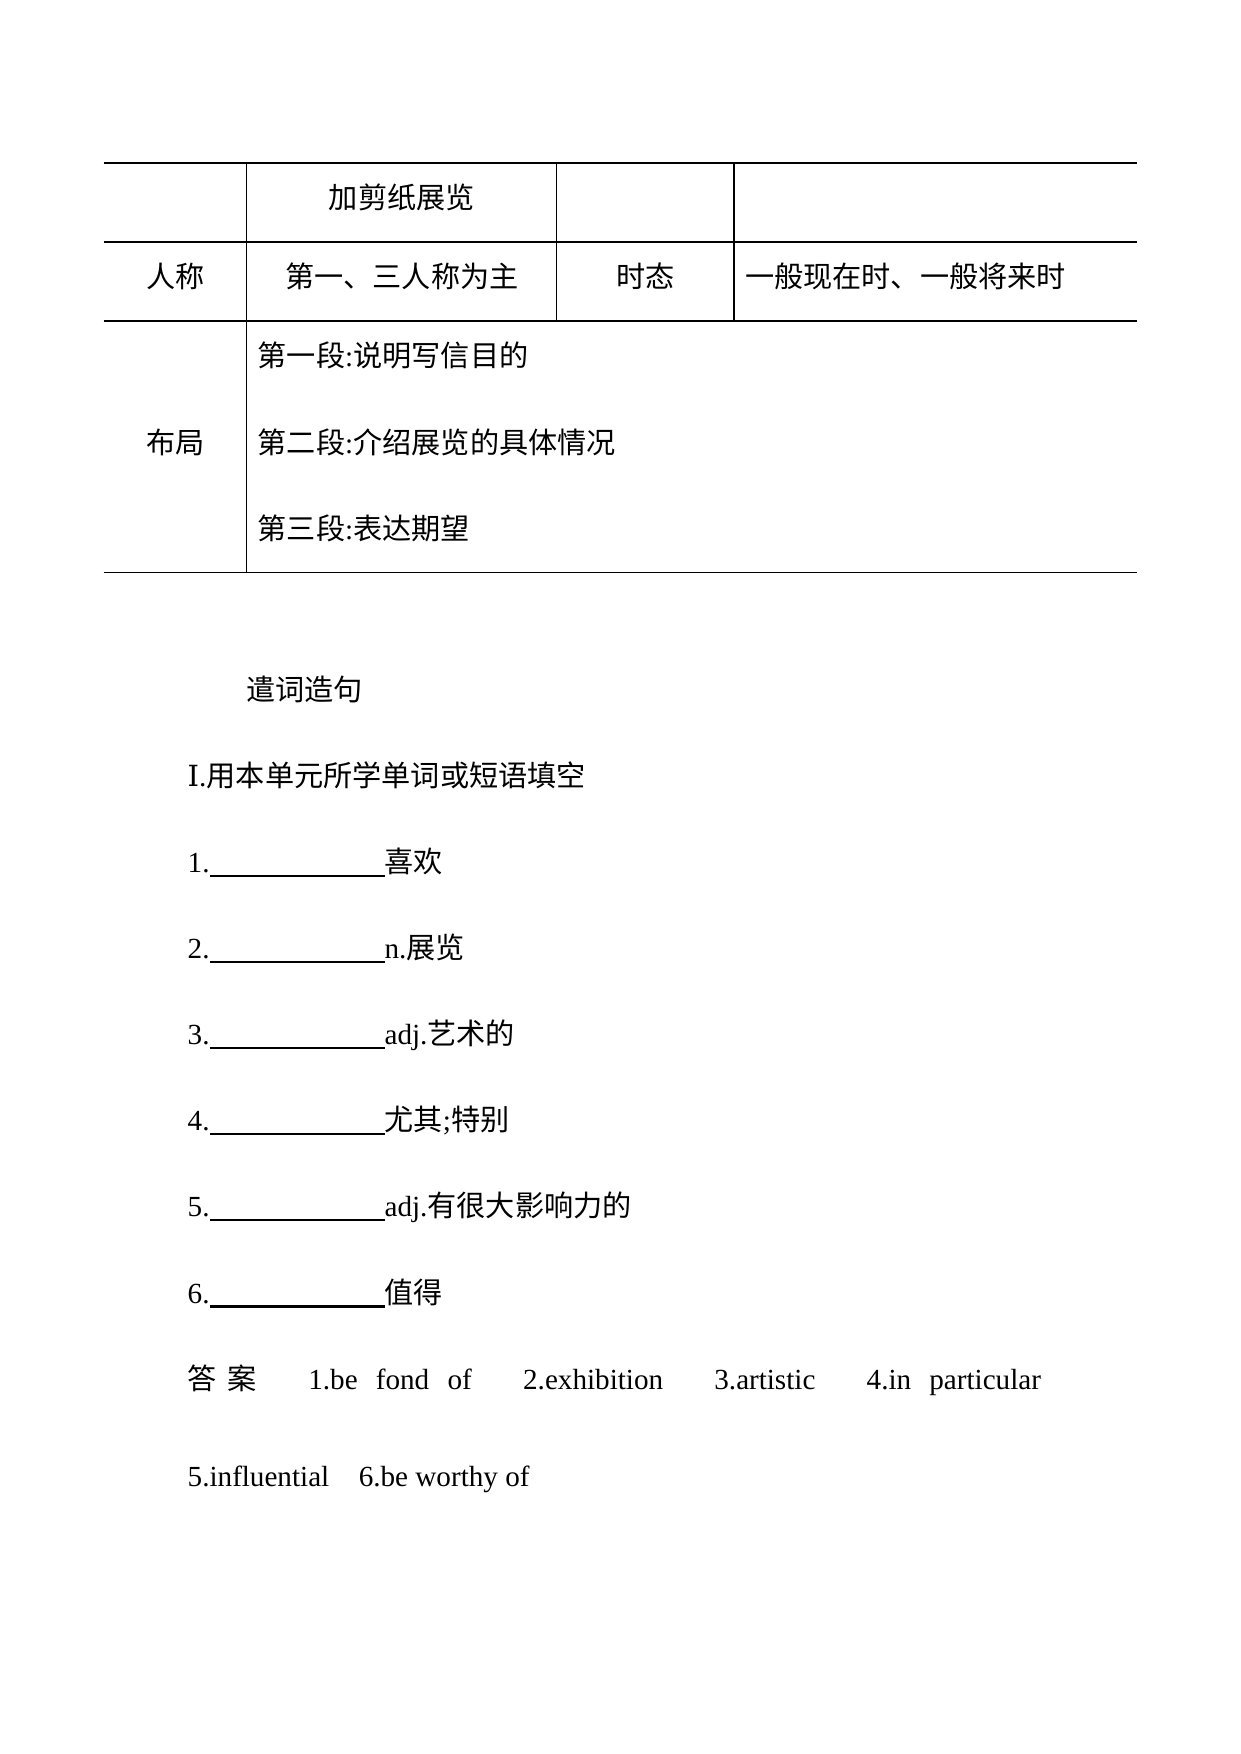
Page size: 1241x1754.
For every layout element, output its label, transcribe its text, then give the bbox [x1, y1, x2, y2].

text 答案 1.be fond of 2.exhibition 3.artistic 4.in particular 5.influential 6.be worthy of [187, 1344, 1053, 1506]
table_cell 第一、三人称为主 [247, 243, 556, 320]
table_cell 时态 [557, 243, 733, 320]
table_cell 布局 [104, 322, 246, 571]
table_cell 一般现在时、一般将来时 [735, 243, 1137, 320]
table_header 主题 [104, 164, 246, 241]
text 1. 喜欢 [187, 827, 1053, 892]
text 2. n.展览 [187, 913, 1053, 978]
table_header 体裁 [557, 164, 733, 241]
text Ⅰ.用本单元所学单词或短语填空 [187, 741, 1053, 806]
text 3. adj.艺术的 [187, 999, 1053, 1064]
text 遣词造句 [187, 655, 1053, 720]
table_header 邀请朋友参 加剪纸展览 [247, 164, 556, 241]
text 4. 尤其;特别 [187, 1086, 1053, 1151]
table_cell 人称 [104, 243, 246, 320]
table_header 应用文 [735, 164, 1137, 241]
table_cell 第一段:说明写信目的 第二段:介绍展览的具体情况 第三段:表达期望 [247, 322, 1137, 571]
text 6. 值得 [187, 1258, 1053, 1323]
text 5. adj.有很大影响力的 [187, 1172, 1053, 1237]
